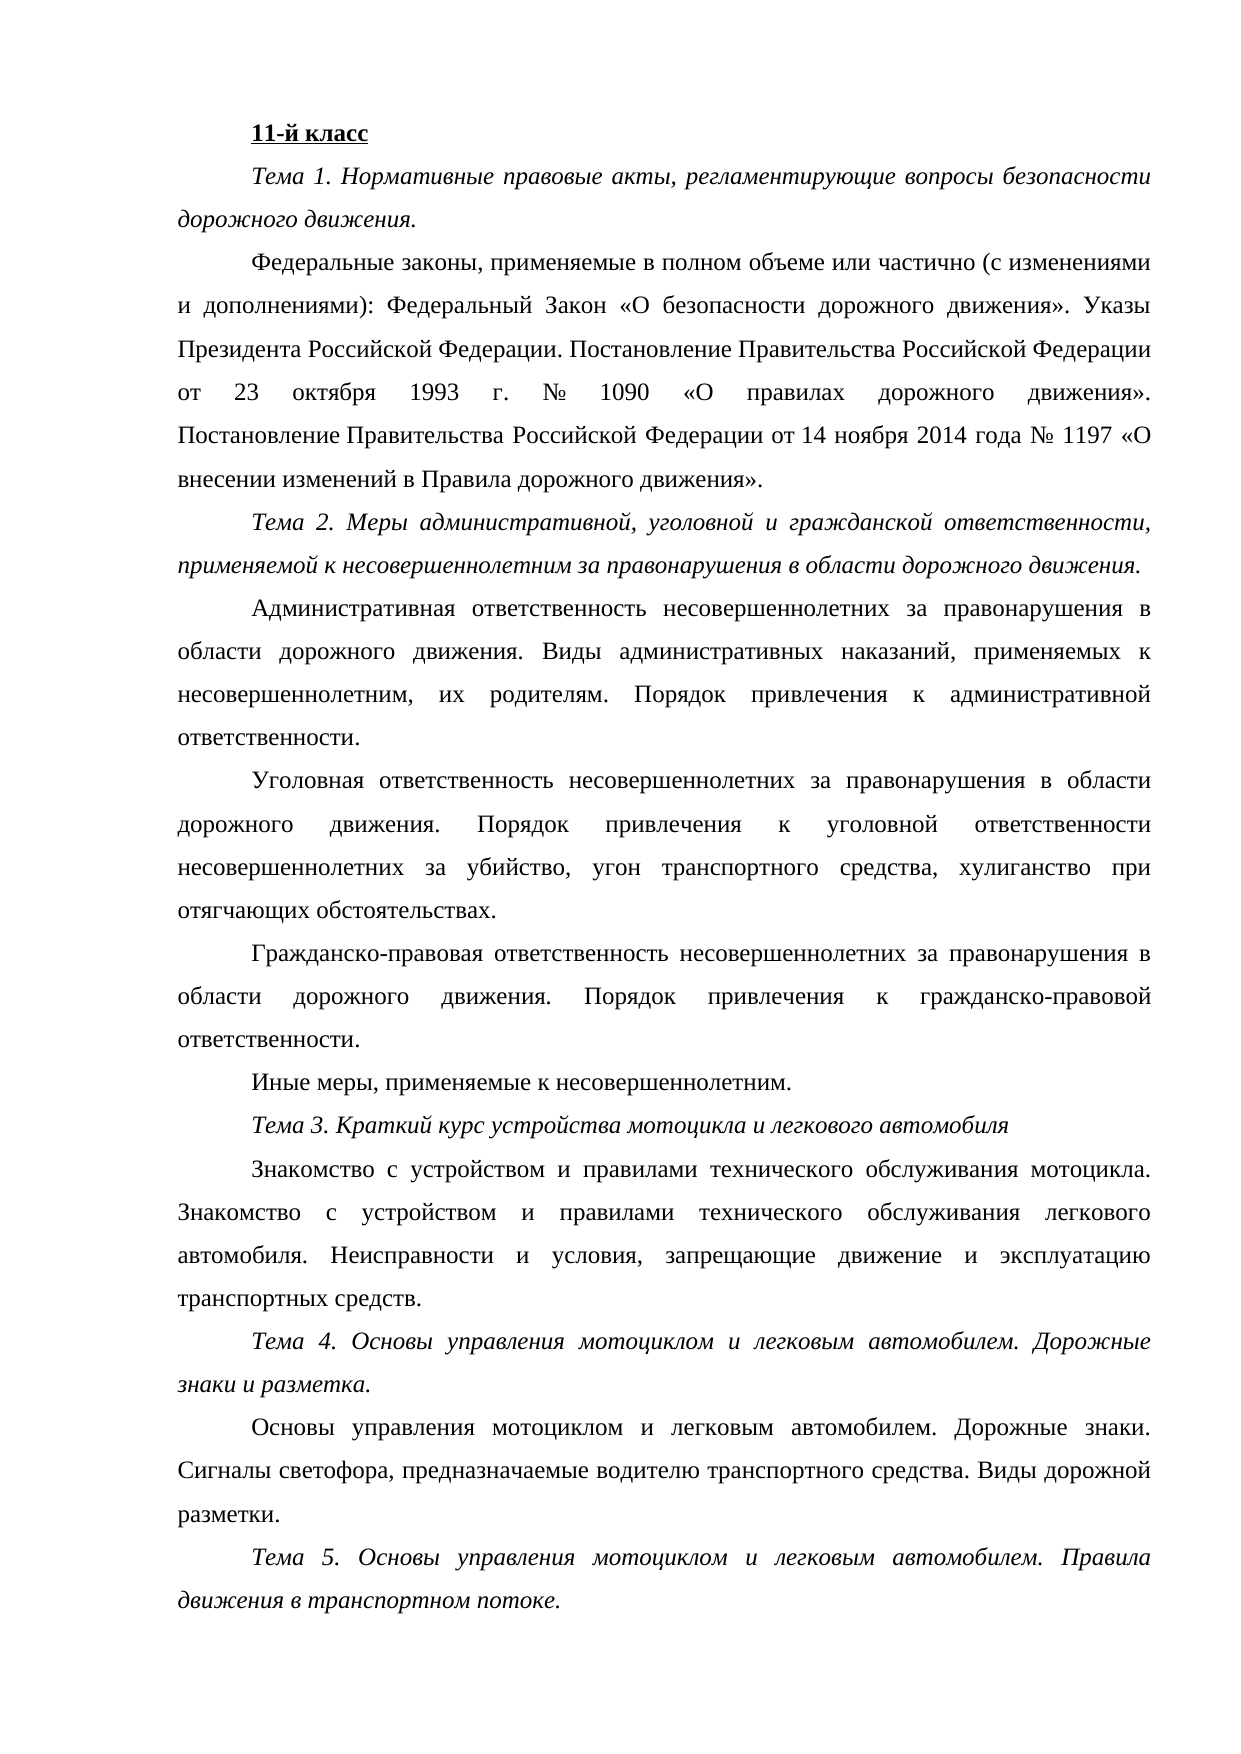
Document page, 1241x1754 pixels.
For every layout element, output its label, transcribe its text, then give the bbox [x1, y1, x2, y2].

text Административная ответственность несовершеннолетних за правонарушения в области дорожного движения. Виды административных наказаний, применяемых к несовершеннолетним, их родителям. Порядок привлечения к административной ответственности. [177, 593, 1152, 751]
text Иные меры, применяемые к несовершеннолетним. [177, 1067, 1152, 1096]
text Гражданско-правовая ответственность несовершеннолетних за правонарушения в области дорожного движения. Порядок привлечения к гражданско-правовой ответственности. [177, 938, 1152, 1053]
text Тема 2. Меры административной, уголовной и гражданской ответственности, применяемой к несовершеннолетним за правонарушения в области дорожного движения. [177, 507, 1152, 579]
text Основы управления мотоциклом и легковым автомобилем. Дорожные знаки. Сигналы светофора, предназначаемые водителю транспортного средства. Виды дорожной разметки. [177, 1412, 1152, 1527]
text Федеральные законы, применяемые в полном объеме или частично (с изменениями и дополнениями): Федеральный Закон «О безопасности дорожного движения». Указы Президента Российской Федерации. Постановление Правительства Российской Федерации от 23 октября 1993 г. № 1090 «О правилах дорожного движения». Постановление Правительства Российской Федерации от 14 ноября 2014 года № 1197 «О внесении изменений в Правила дорожного движения». [177, 247, 1152, 492]
text Тема 1. Нормативные правовые акты, регламентирующие вопросы безопасности дорожного движения. [177, 161, 1152, 233]
text Уголовная ответственность несовершеннолетних за правонарушения в области дорожного движения. Порядок привлечения к уголовной ответственности несовершеннолетних за убийство, угон транспортного средства, хулиганство при отягчающих обстоятельствах. [177, 766, 1152, 924]
text Тема 4. Основы управления мотоциклом и легковым автомобилем. Дорожные знаки и разметка. [177, 1326, 1152, 1398]
text 11-й класс [177, 118, 1152, 147]
text Тема 3. Краткий курс устройства мотоцикла и легкового автомобиля [177, 1111, 1152, 1139]
text Тема 5. Основы управления мотоциклом и легковым автомобилем. Правила движения в транспортном потоке. [177, 1542, 1152, 1614]
text Знакомство с устройством и правилами технического обслуживания мотоцикла. Знакомство с устройством и правилами технического обслуживания легкового автомобиля. Неисправности и условия, запрещающие движение и эксплуатацию транспортных средств. [177, 1154, 1152, 1312]
